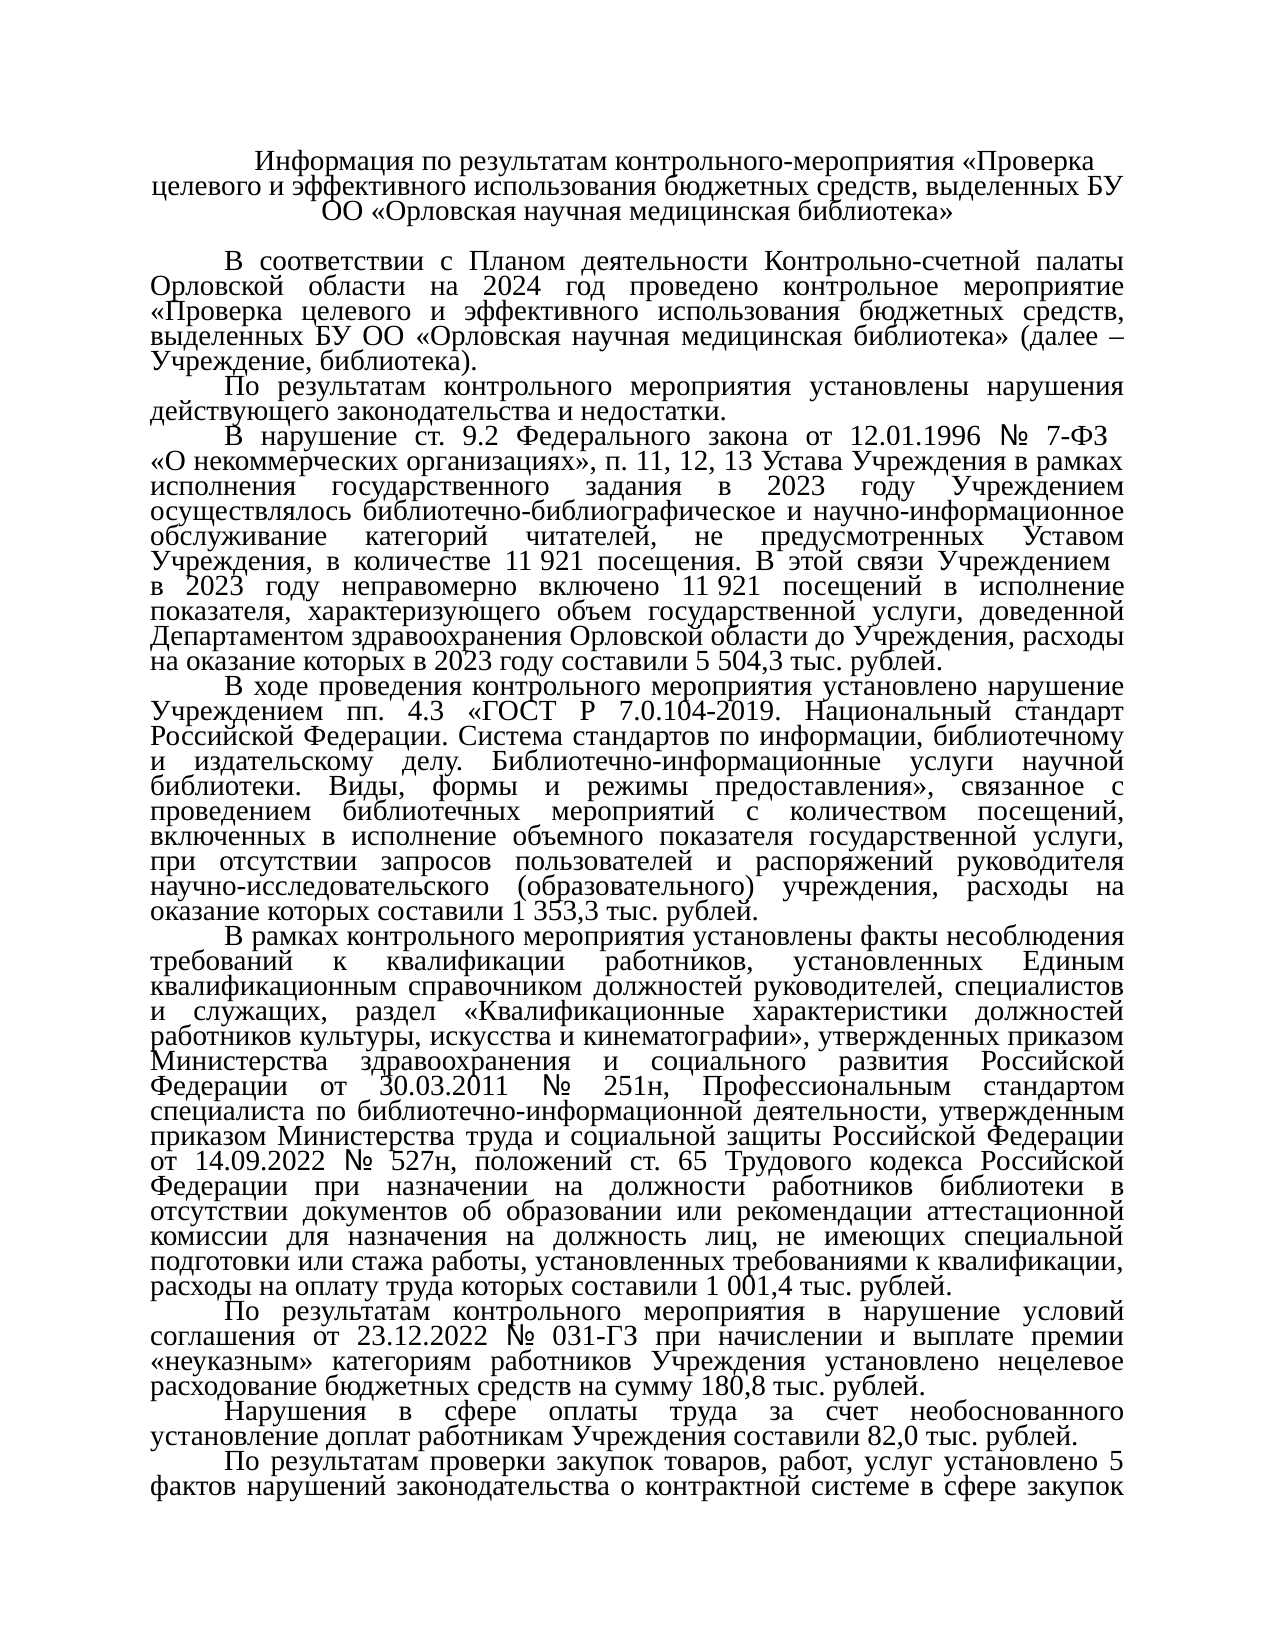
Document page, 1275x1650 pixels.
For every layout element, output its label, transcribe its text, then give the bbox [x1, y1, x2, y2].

text В соответствии с Планом деятельности Контрольно-счетной палаты Орловской области на 2024 год проведено контрольное мероприятие «Проверка целевого и эффективного использования бюджетных средств, выделенных БУ ОО «Орловская научная медицинская библиотека» (далее – Учреждение, библиотека). [150, 250, 1125, 375]
text Информация по результатам контрольного-мероприятия «Проверка целевого и эффективного использования бюджетных средств, выделенных БУ ОО «Орловская научная медицинская библиотека» [150, 150, 1125, 225]
text По результатам контрольного мероприятия установлены нарушения действующего законодательства и недостатки. [150, 375, 1125, 425]
text В ходе проведения контрольного мероприятия установлено нарушение Учреждением пп. 4.3 «ГОСТ Р 7.0.104-2019. Национальный стандарт Российской Федерации. Система стандартов по информации, библиотечному и издательскому делу. Библиотечно-информационные услуги научной библиотеки. Виды, формы и режимы предоставления», связанное с проведением библиотечных мероприятий с количеством посещений, включенных в исполнение объемного показателя государственной услуги, при отсутствии запросов пользователей и распоряжений руководителя научно-исследовательского (образовательного) учреждения, расходы на оказание которых составили 1 353,3 тыс. рублей. [150, 675, 1125, 925]
text В рамках контрольного мероприятия установлены факты несоблюдения требований к квалификации работников, установленных Единым квалификационным справочником должностей руководителей, специалистов и служащих, раздел «Квалификационные характеристики должностей работников культуры, искусства и кинематографии», утвержденных приказом Министерства здравоохранения и социального развития Российской Федерации от 30.03.2011 № 251н, Профессиональным стандартом специалиста по библиотечно-информационной деятельности, утвержденным приказом Министерства труда и социальной защиты Российской Федерации от 14.09.2022 № 527н, положений ст. 65 Трудового кодекса Российской Федерации при назначении на должности работников библиотеки в отсутствии документов об образовании или рекомендации аттестационной комиссии для назначения на должность лиц, не имеющих специальной подготовки или стажа работы, установленных требованиями к квалификации, расходы на оплату труда которых составили 1 001,4 тыс. рублей. [150, 925, 1125, 1300]
text В нарушение ст. 9.2 Федерального закона от 12.01.1996 № 7-ФЗ «О некоммерческих организациях», п. 11, 12, 13 Устава Учреждения в рамках исполнения государственного задания в 2023 году Учреждением осуществлялось библиотечно-библиографическое и научно-информационное обслуживание категорий читателей, не предусмотренных Уставом Учреждения, в количестве 11 921 посещения. В этой связи Учреждением в 2023 году неправомерно включено 11 921 посещений в исполнение показателя, характеризующего объем государственной услуги, доведенной Департаментом здравоохранения Орловской области до Учреждения, расходы на оказание которых в 2023 году составили 5 504,3 тыс. рублей. [150, 425, 1125, 675]
text Нарушения в сфере оплаты труда за счет необоснованного установление доплат работникам Учреждения составили 82,0 тыс. рублей. [150, 1400, 1125, 1450]
text По результатам контрольного мероприятия в нарушение условий соглашения от 23.12.2022 № 031-ГЗ при начислении и выплате премии «неуказным» категориям работников Учреждения установлено нецелевое расходование бюджетных средств на сумму 180,8 тыс. рублей. [150, 1300, 1125, 1400]
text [150, 1450, 1125, 1500]
